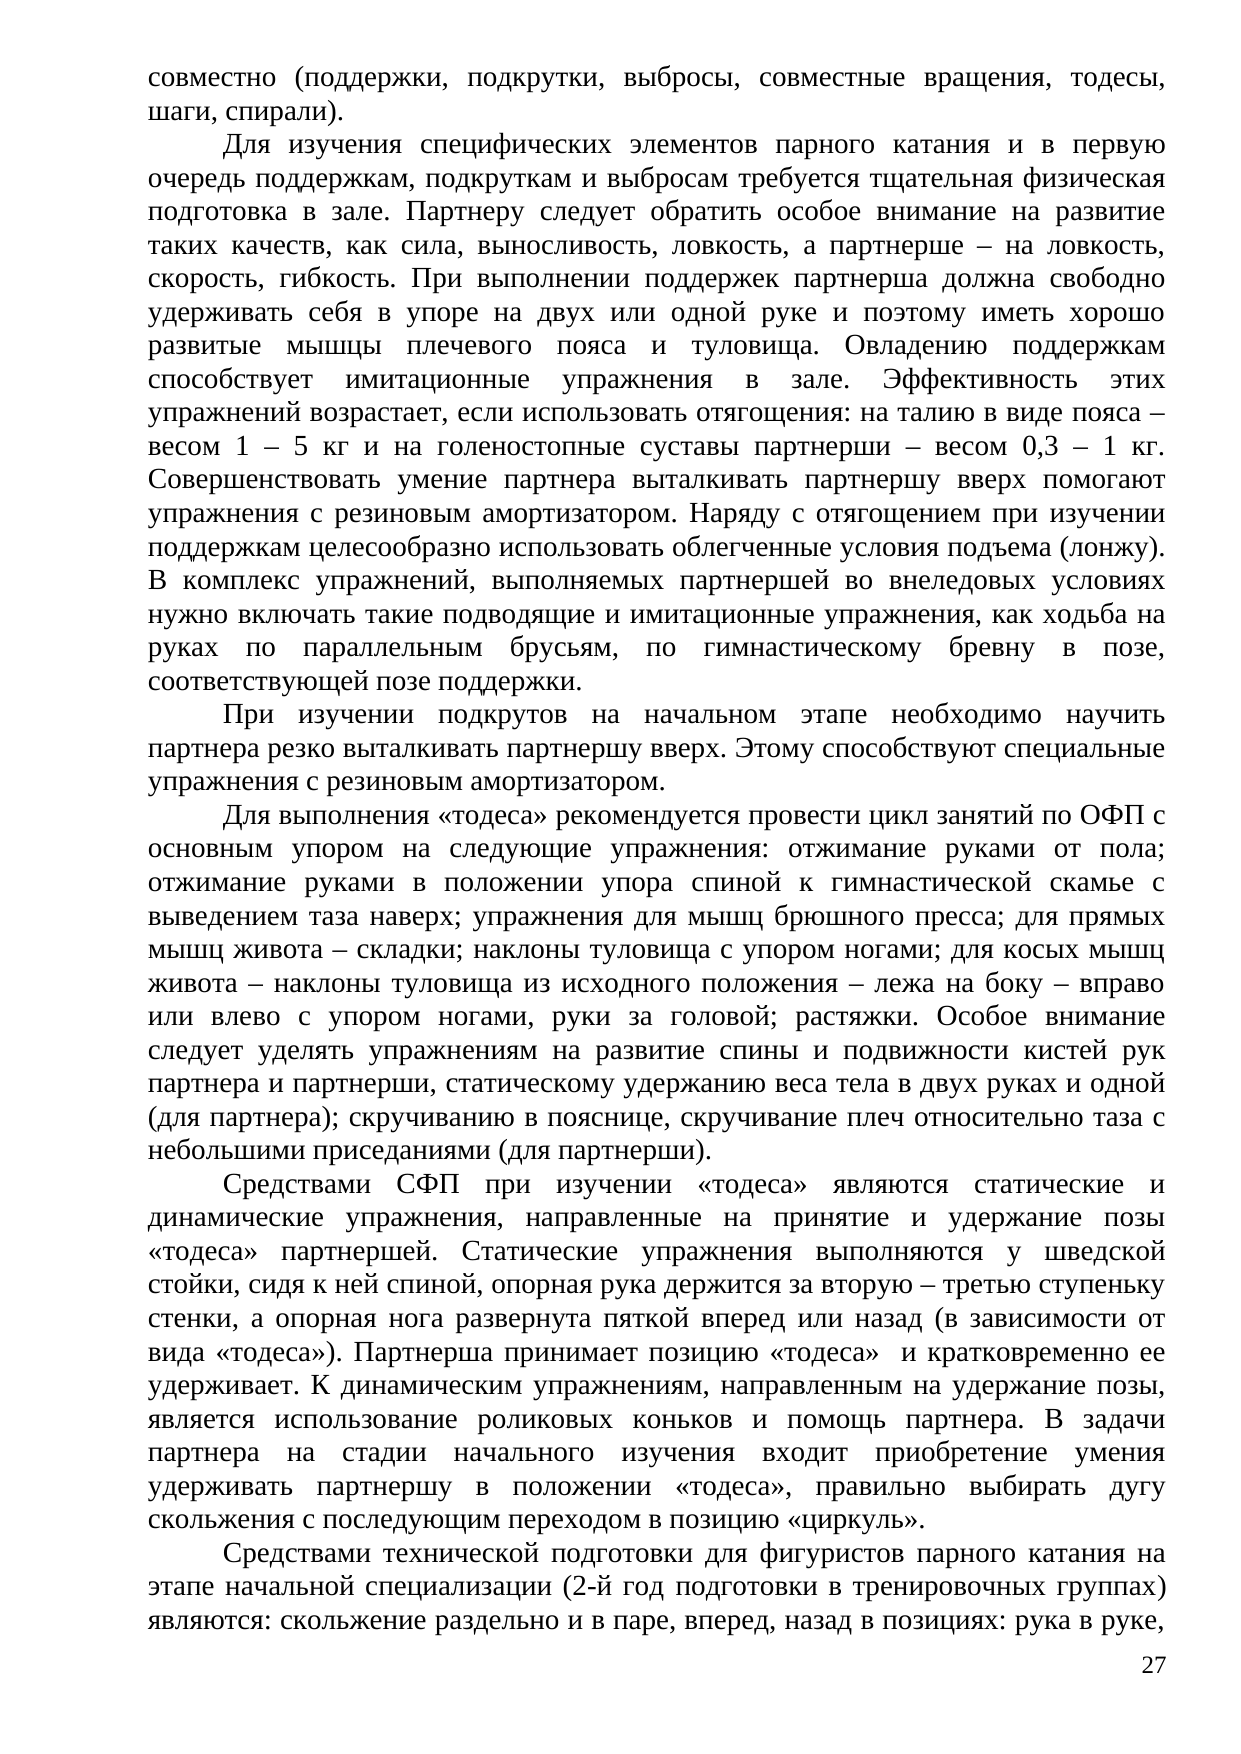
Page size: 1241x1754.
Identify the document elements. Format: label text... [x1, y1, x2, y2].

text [148, 1535, 1166, 1636]
text Средствами СФП при изучении «тодеса» являются статические и динамические упражнения, направленные на принятие и удержание позы «тодеса» партнершей. Статические упражнения выполняются у шведской стойки, сидя к ней спиной, опорная рука держится за вторую – третью ступеньку стенки, а опорная нога развернута пяткой вперед или назад (в зависимости от вида «тодеса»). Партнерша принимает позицию «тодеса» и кратковременно ее удерживает. К динамическим упражнениям, направленным на удержание позы, является использование роликовых коньков и помощь партнера. В задачи партнера на стадии начального изучения входит приобретение умения удерживать партнершу в положении «тодеса», правильно выбирать дугу скольжения с последующим переходом в позицию «циркуль». [148, 1166, 1166, 1535]
text Для выполнения «тодеса» рекомендуется провести цикл занятий по ОФП с основным упором на следующие упражнения: отжимание руками от пола; отжимание руками в положении упора спиной к гимнастической скамье с выведением таза наверх; упражнения для мышц брюшного пресса; для прямых мышц живота – складки; наклоны туловища с упором ногами; для косых мышц живота – наклоны туловища из исходного положения – лежа на боку – вправо или влево с упором ногами, руки за головой; растяжки. Особое внимание следует уделять упражнениям на развитие спины и подвижности кистей рук партнера и партнерши, статическому удержанию веса тела в двух руках и одной (для партнера); скручиванию в пояснице, скручивание плеч относительно таза с небольшими приседаниями (для партнерши). [148, 797, 1166, 1166]
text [148, 59, 1166, 126]
text При изучении подкрутов на начальном этапе необходимо научить партнера резко выталкивать партнершу вверх. Этому способствуют специальные упражнения с резиновым амортизатором. [148, 696, 1166, 797]
text Для изучения специфических элементов парного катания и в первую очередь поддержкам, подкруткам и выбросам требуется тщательная физическая подготовка в зале. Партнеру следует обратить особое внимание на развитие таких качеств, как сила, выносливость, ловкость, а партнерше – на ловкость, скорость, гибкость. При выполнении поддержек партнерша должна свободно удерживать себя в упоре на двух или одной руке и поэтому иметь хорошо развитые мышцы плечевого пояса и туловища. Овладению поддержкам способствует имитационные упражнения в зале. Эффективность этих упражнений возрастает, если использовать отягощения: на талию в виде пояса – весом 1 – и на голеностопные суставы партнерши – весом 0,3 – . Совершенствовать умение партнера выталкивать партнершу вверх помогают упражнения с резиновым амортизатором. Наряду с отягощением при изучении поддержкам целесообразно использовать облегченные условия подъема (лонжу). В комплекс упражнений, выполняемых партнершей во внеледовых условиях нужно включать такие подводящие и имитационные упражнения, как ходьба на руках по параллельным брусьям, по гимнастическому бревну в позе, соответствующей позе поддержки. [148, 126, 1166, 696]
